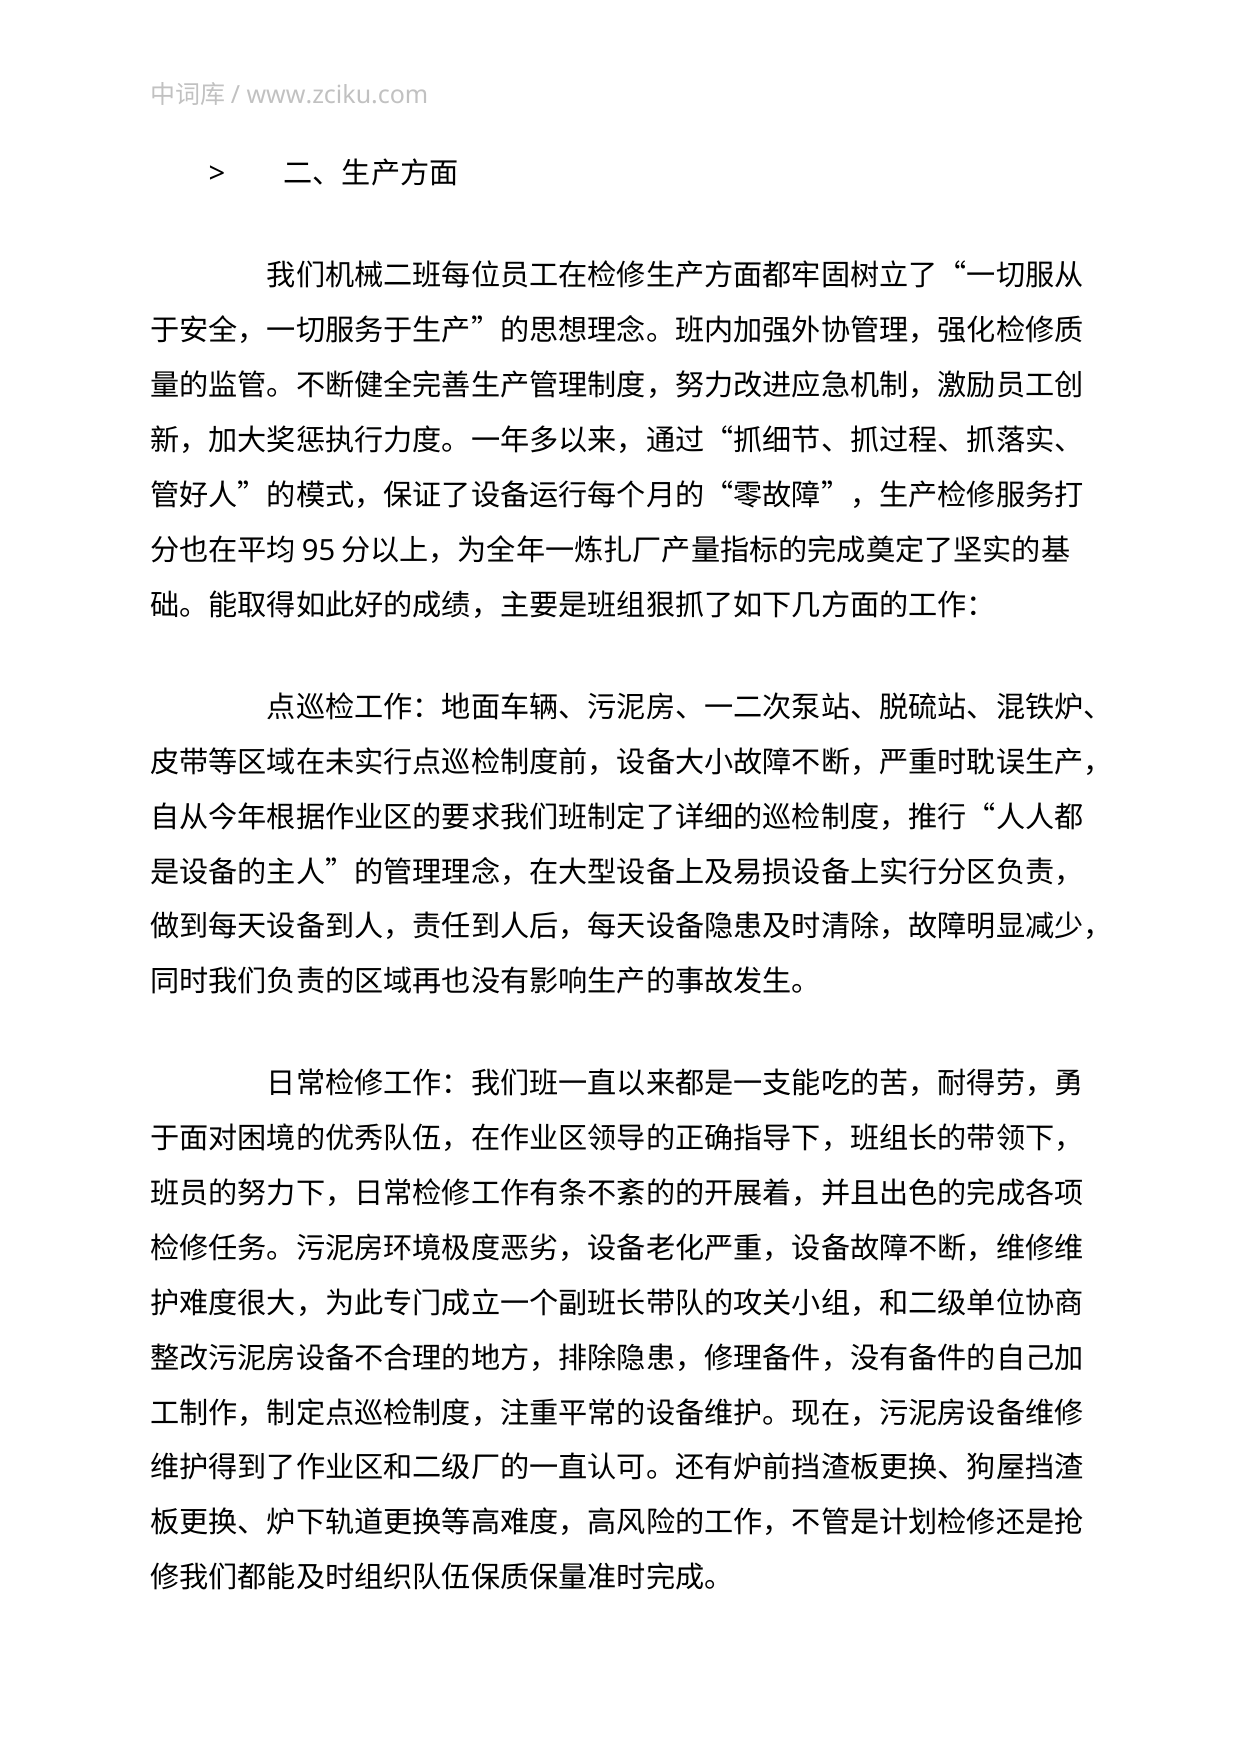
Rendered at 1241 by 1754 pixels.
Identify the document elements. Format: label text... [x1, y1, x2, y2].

text > 二、生产方面 [150, 150, 1090, 192]
text 点巡检工作：地面车辆、污泥房、一二次泵站、脱硫站、混铁炉、皮带等区域在未实行点巡检制度前，设备大小故障不断，严重时耽误生产，自从今年根据作业区的要求我们班制定了详细的巡检制度，推行“人人都是设备的主人”的管理理念，在大型设备上及易损设备上实行分区负责，做到每天设备到人，责任到人后，每天设备隐患及时清除，故障明显减少，同时我们负责的区域再也没有影响生产的事故发生。 [150, 683, 1090, 1000]
text 我们机械二班每位员工在检修生产方面都牢固树立了“一切服从于安全，一切服务于生产”的思想理念。班内加强外协管理，强化检修质量的监管。不断健全完善生产管理制度，努力改进应急机制，激励员工创新，加大奖惩执行力度。一年多以来，通过“抓细节、抓过程、抓落实、管好人”的模式，保证了设备运行每个月的“零故障”，生产检修服务打分也在平均95分以上，为全年一炼扎厂产量指标的完成奠定了坚实的基础。能取得如此好的成绩，主要是班组狠抓了如下几方面的工作： [150, 252, 1090, 624]
text 日常检修工作：我们班一直以来都是一支能吃的苦，耐得劳，勇于面对困境的优秀队伍，在作业区领导的正确指导下，班组长的带领下，班员的努力下，日常检修工作有条不紊的的开展着，并且出色的完成各项检修任务。污泥房环境极度恶劣，设备老化严重，设备故障不断，维修维护难度很大，为此专门成立一个副班长带队的攻关小组，和二级单位协商整改污泥房设备不合理的地方，排除隐患，修理备件，没有备件的自己加工制作，制定点巡检制度，注重平常的设备维护。现在，污泥房设备维修维护得到了作业区和二级厂的一直认可。还有炉前挡渣板更换、狗屋挡渣板更换、炉下轨道更换等高难度，高风险的工作，不管是计划检修还是抢修我们都能及时组织队伍保质保量准时完成。 [150, 1060, 1090, 1596]
